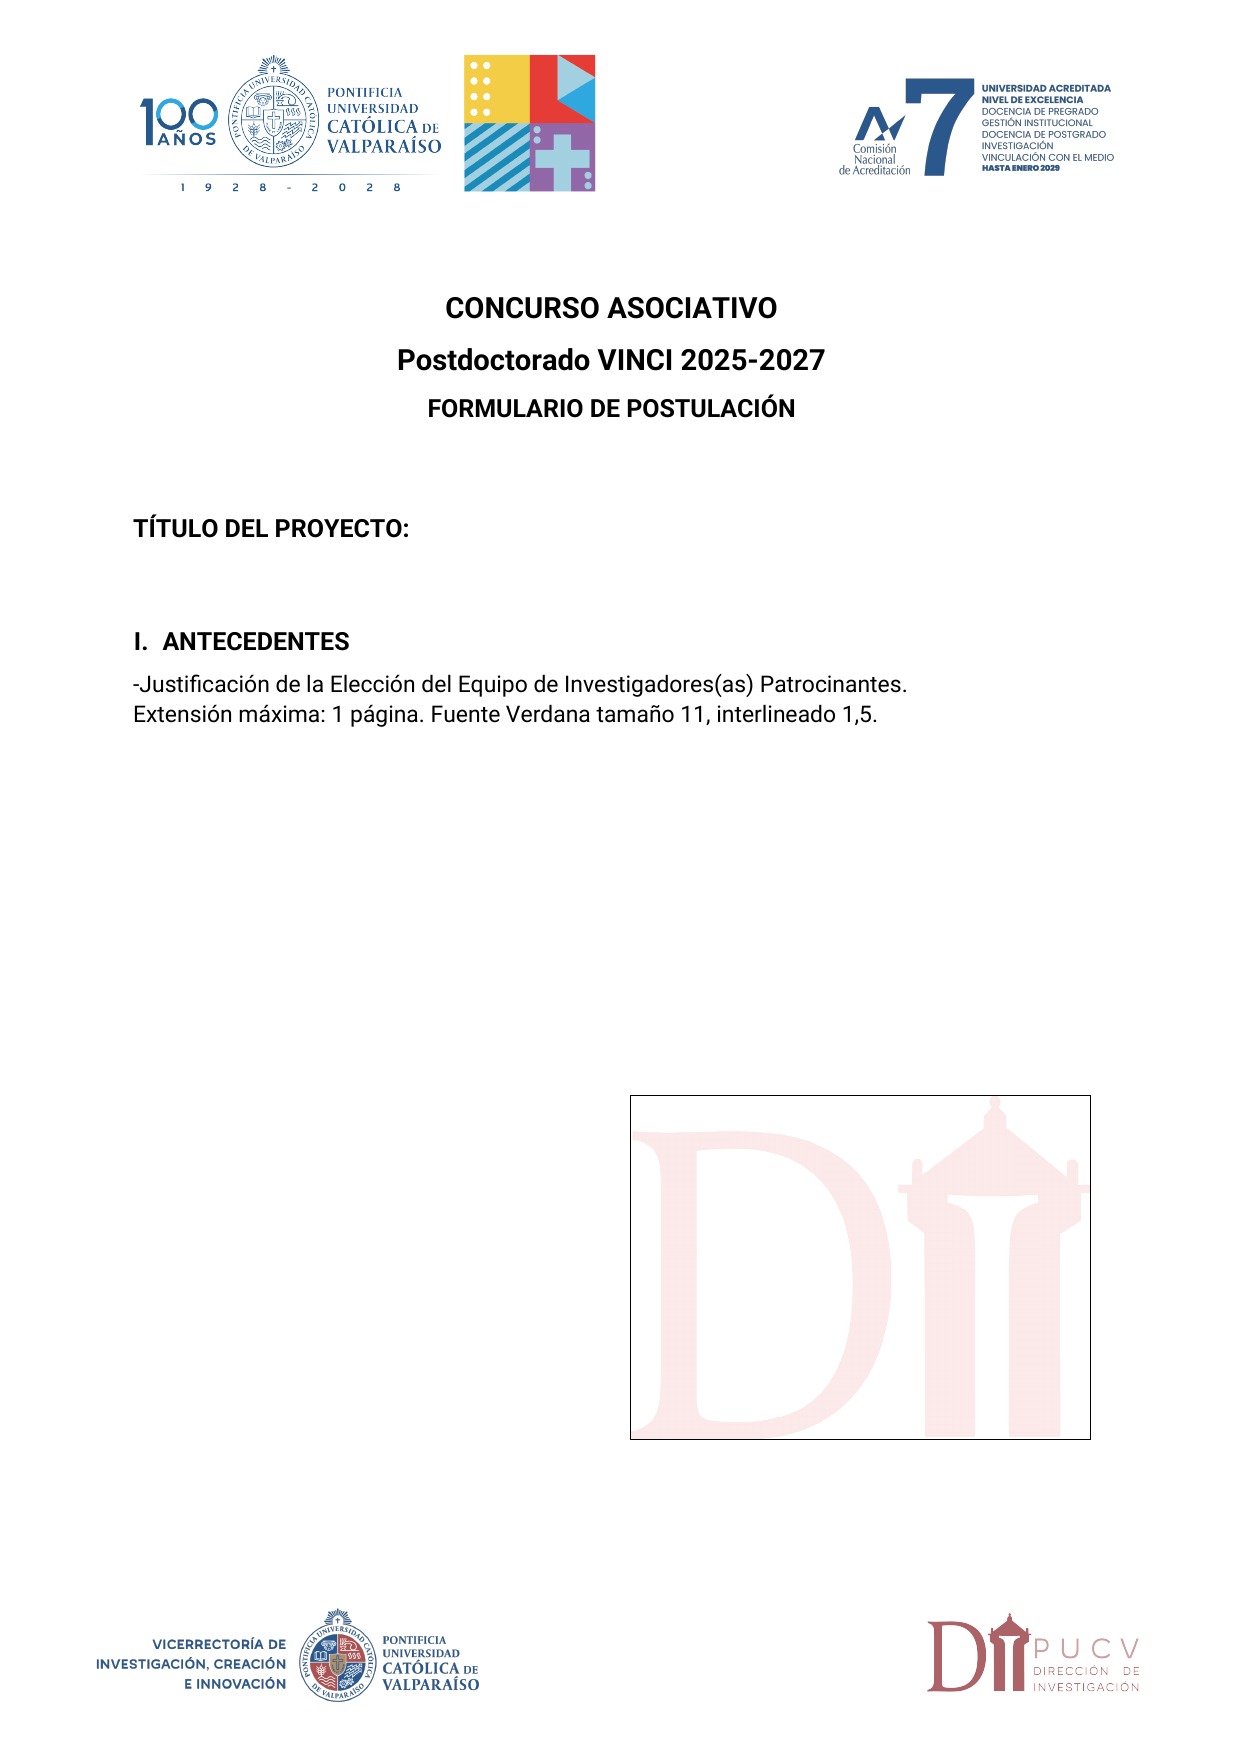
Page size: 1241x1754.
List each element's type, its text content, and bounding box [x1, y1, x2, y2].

text FORMULARIO DE POSTULACIÓN [133, 394, 1090, 424]
picture [132, 46, 605, 202]
text -Justificación de la Elección del Equipo de Investigadores(as) Patrocinantes. [133, 671, 1090, 698]
text CONCURSO ASOCIATIVO [133, 292, 1090, 326]
picture [927, 1613, 1144, 1695]
picture [83, 1603, 531, 1705]
text Extensión máxima: 1 página. Fuente Verdana tamaño 11, interlineado 1,5. [133, 702, 1090, 728]
text TÍTULO DEL PROYECTO: [133, 514, 945, 543]
text Postdoctorado VINCI 2025-2027 [133, 343, 1090, 377]
picture [832, 53, 1121, 188]
list ANTECEDENTES [148, 627, 1090, 656]
